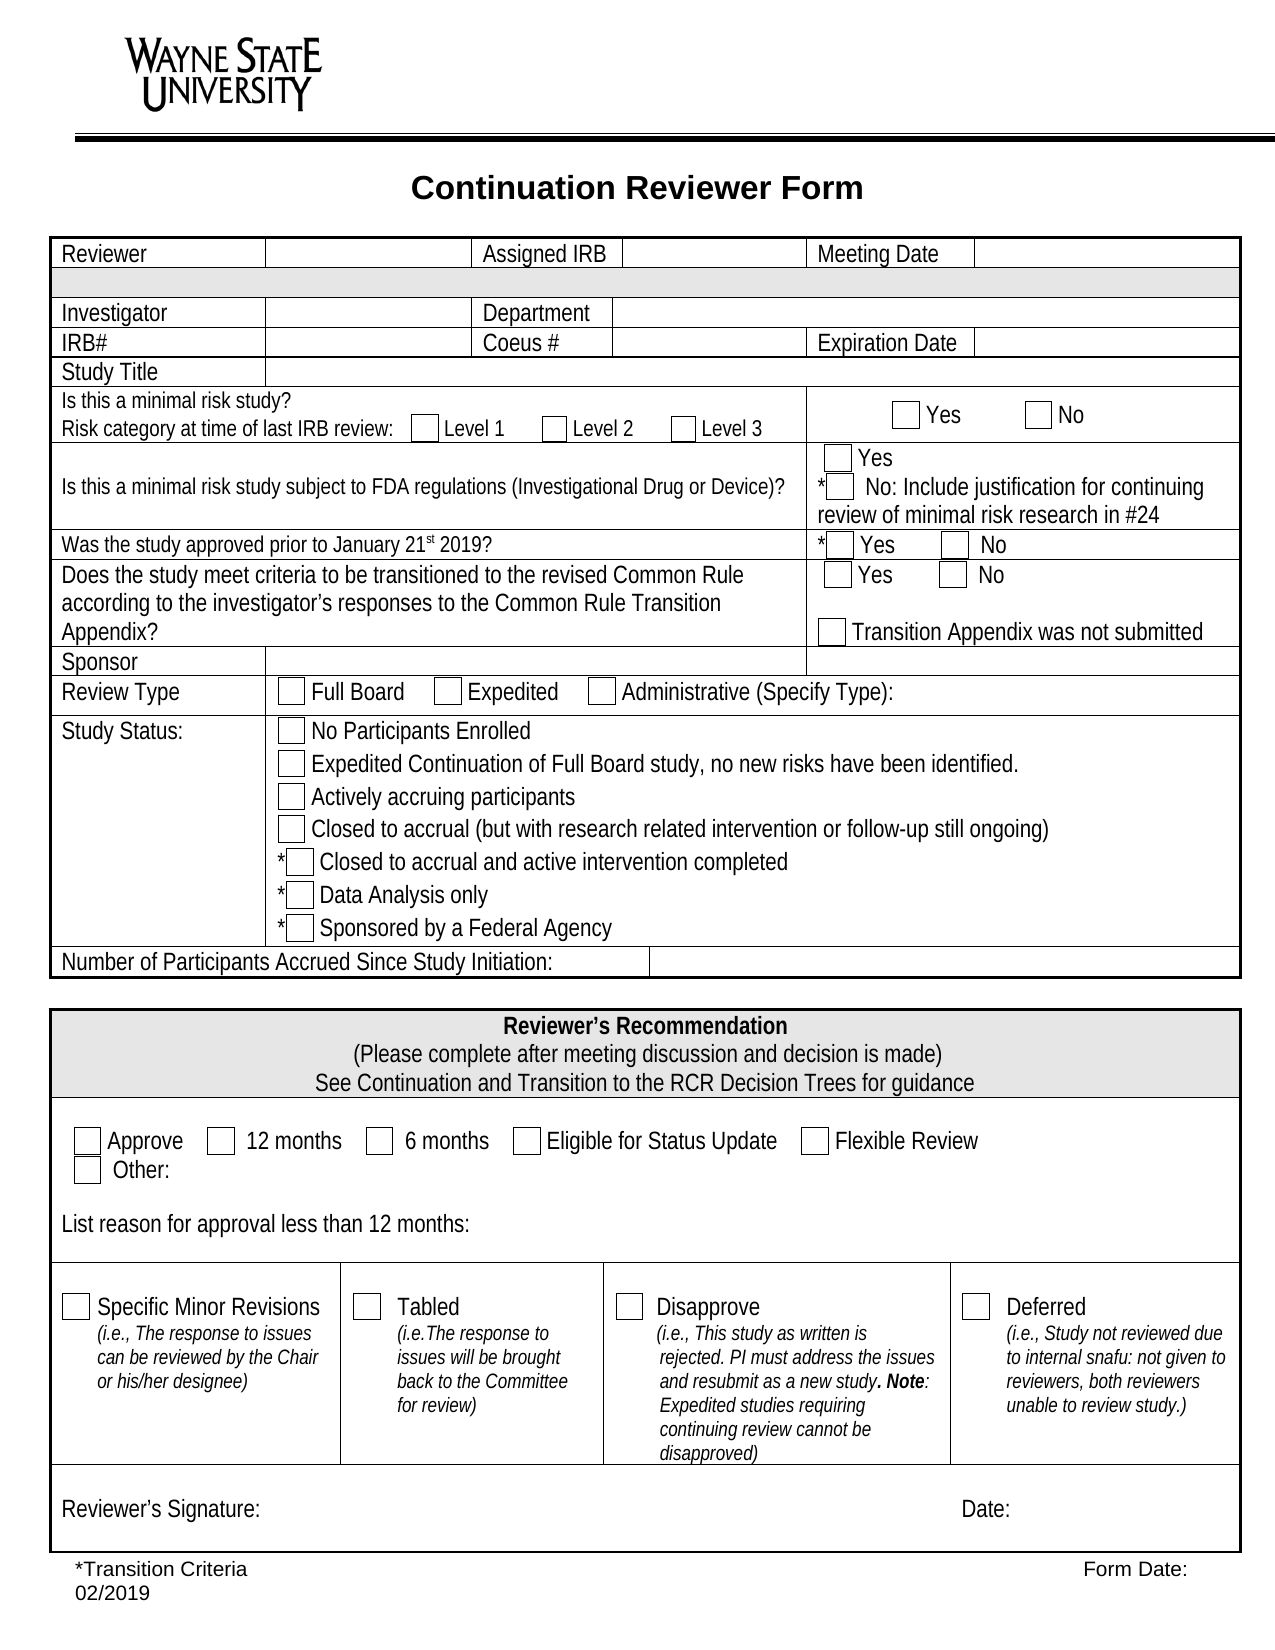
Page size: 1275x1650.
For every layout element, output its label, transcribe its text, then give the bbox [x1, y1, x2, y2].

table_cell Is this a minimal risk study? Risk category at time of last IRB review: Level 1 Level 2 Level 3 [52, 387, 806, 442]
table_cell IRB# [52, 328, 265, 356]
picture [123, 36, 324, 113]
table_cell Does the study meet criteria to be transitioned to the revised Common Rule according to the investigator’s responses to the Common Rule Transition Appendix? [52, 560, 806, 646]
table_cell Department [472, 298, 612, 327]
table_header [623, 239, 806, 267]
table_cell [266, 328, 471, 356]
table_cell Number of Participants Accrued Since Study Initiation: [52, 947, 649, 976]
subtitle Continuation Reviewer Form [75, 168, 1200, 207]
table_cell [266, 647, 806, 675]
table_cell [650, 947, 1239, 976]
table_cell Investigator [52, 298, 265, 327]
table_header Assigned IRB [472, 239, 622, 267]
table_cell Review Type [52, 676, 265, 715]
table_cell Was the study approved prior to January 21st 2019? [52, 530, 806, 559]
table_cell [52, 268, 1239, 297]
table_cell [975, 328, 1239, 356]
table_cell Expiration Date [807, 328, 974, 356]
table_cell Yes No [807, 387, 1239, 442]
table_cell [266, 358, 1239, 386]
table_cell No Participants Enrolled Expedited Continuation of Full Board study, no new risks have been identified. Actively accruing participants Closed to accrual (but with research related intervention or follow-up still ongoing) * Closed to accrual and active intervention completed * Data Analysis only * Sponsored by a Federal Agency [266, 716, 1239, 946]
table_header Meeting Date [807, 239, 974, 267]
table_cell Deferred (i.e., Study not reviewed due to internal snafu: not given to reviewers, both reviewers unable to review study.) [951, 1263, 1239, 1464]
table_cell Yes No Transition Appendix was not submitted [807, 560, 1239, 646]
table_cell Full Board Expedited Administrative (Specify Type): [266, 676, 1239, 715]
table_cell Disapprove (i.e., This study as written is rejected. PI must address the issues and resubmit as a new study. Note: Expedited studies requiring continuing review cannot be disapproved) [604, 1263, 950, 1464]
table_header Reviewer [52, 239, 265, 267]
table_cell Is this a minimal risk study subject to FDA regulations (Investigational Drug or Device)? [52, 443, 806, 529]
table_cell Coeus # [472, 328, 612, 356]
table_cell Yes * No: Include justification for continuing review of minimal risk research in #24 [807, 443, 1239, 529]
table_header [266, 239, 471, 267]
table_cell [266, 298, 471, 327]
table_header [975, 239, 1239, 267]
table_cell [807, 647, 1239, 675]
table_cell Approve 12 months 6 months Eligible for Status Update Flexible Review Other: List reason for approval less than 12 months: [52, 1098, 1239, 1262]
table_cell Sponsor [52, 647, 265, 675]
table_cell [613, 298, 1239, 327]
table_cell Study Title [52, 358, 265, 386]
table_cell [613, 328, 806, 356]
table_cell * Yes No [807, 530, 1239, 559]
table_cell Reviewer’s Signature: Date: [52, 1465, 1239, 1551]
table_cell Study Status: [52, 716, 265, 946]
table_cell Specific Minor Revisions (i.e., The response to issues can be reviewed by the Chair or his/her designee) [52, 1263, 340, 1464]
table_header Reviewer’s Recommendation (Please complete after meeting discussion and decision is made) See Continuation and Transition to the RCR Decision Trees for guidance [52, 1011, 1239, 1097]
table_cell Tabled (i.e.The response to issues will be brought back to the Committee for review) [341, 1263, 603, 1464]
